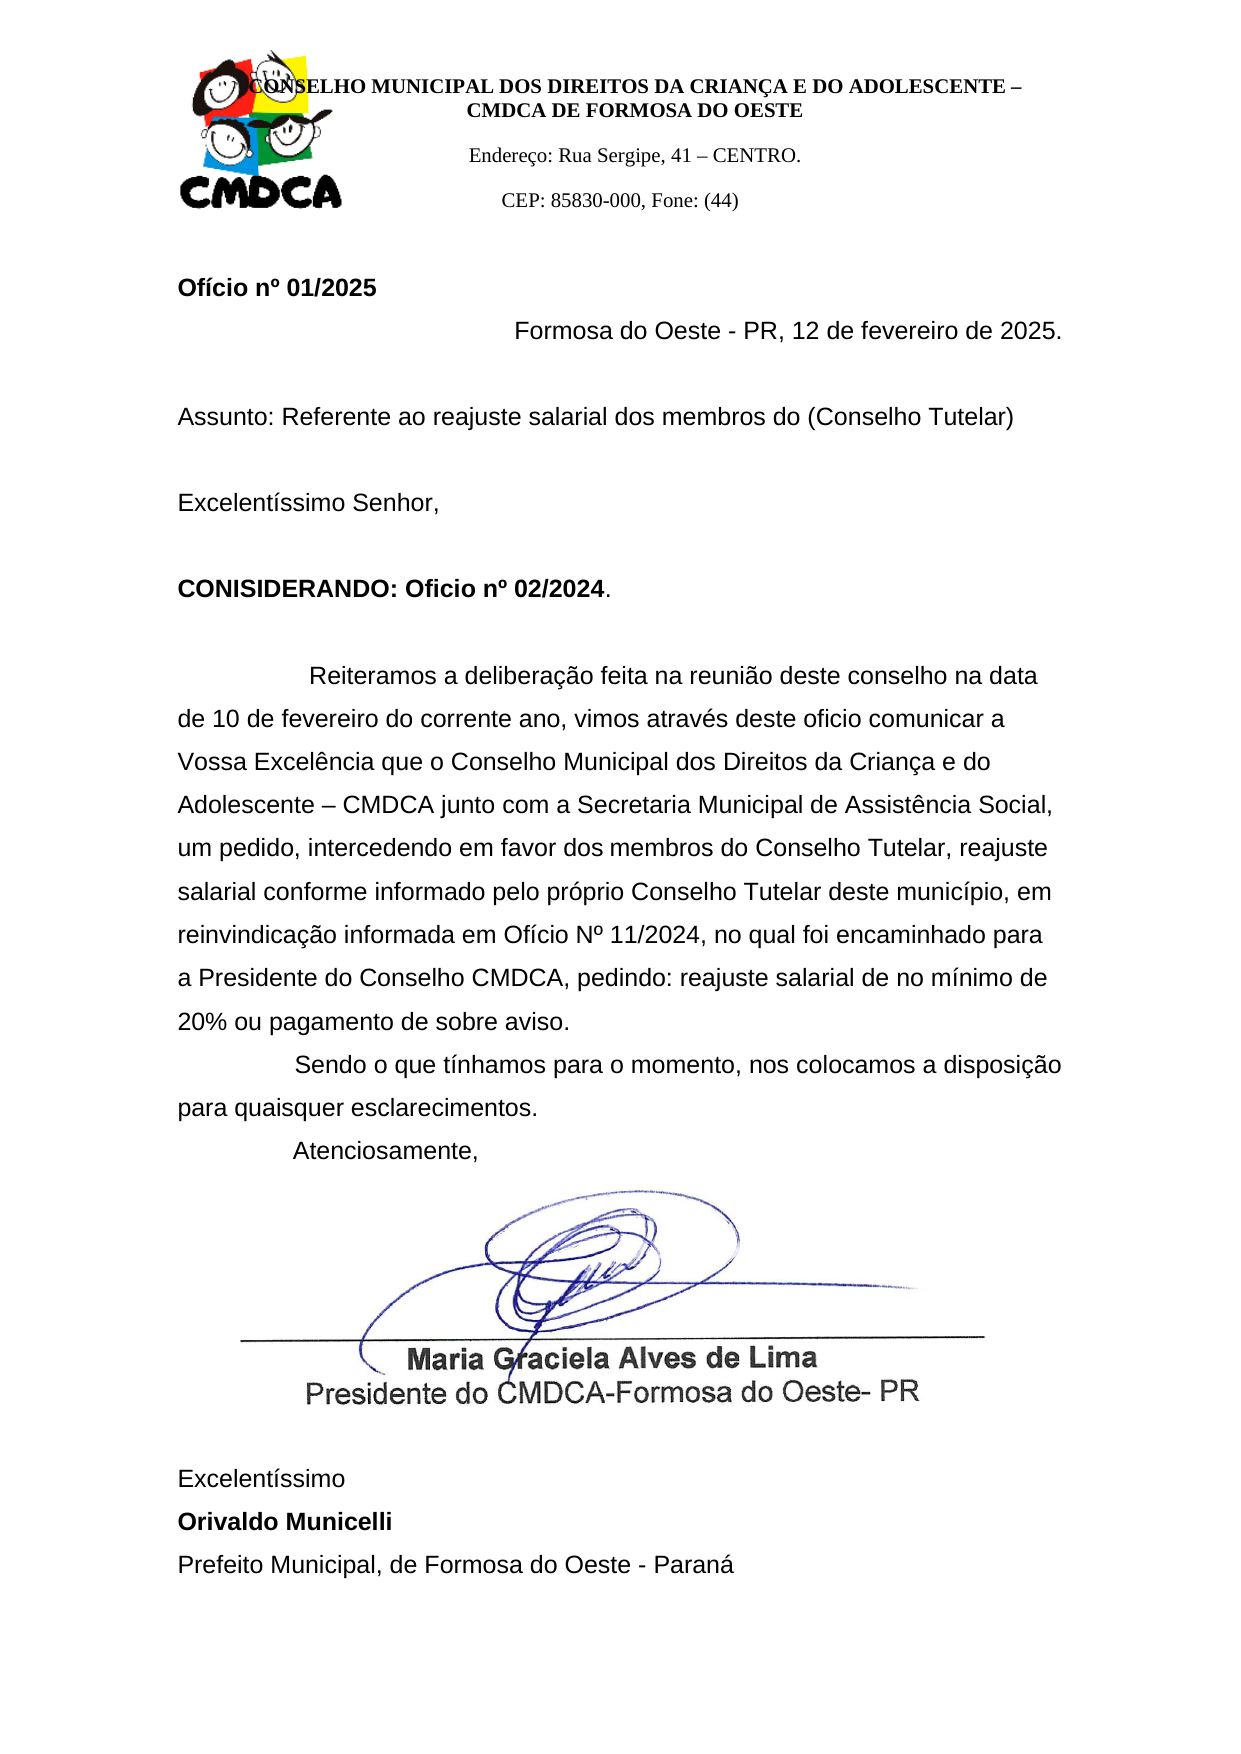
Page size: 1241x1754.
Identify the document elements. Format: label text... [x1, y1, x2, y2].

text Excelentíssimo Senhor, [177, 488, 1063, 517]
picture [177, 48, 345, 216]
text Prefeito Municipal, de Formosa do Oeste - Paraná [177, 1550, 1063, 1579]
text Formosa do Oeste - PR, 12 de fevereiro de 2025. [177, 316, 1063, 344]
text Reiteramos a deliberação feita na reunião deste conselho na data de 10 de fevereiro do corrente ano, vimos através deste oficio comunicar a Vossa Excelência que o Conselho Municipal dos Direitos da Criança e do Adolescente – CMDCA junto com a Secretaria Municipal de Assistência Social, um pedido, intercedendo em favor dos membros do Conselho Tutelar, reajuste salarial conforme informado pelo próprio Conselho Tutelar deste município, em reinvindicação informada em Ofício Nº 11/2024, no qual foi encaminhado para a Presidente do Conselho CMDCA, pedindo: reajuste salarial de no mínimo de 20% ou pagamento de sobre aviso. [177, 661, 1063, 1035]
text Orivaldo Municelli [177, 1507, 1063, 1536]
text Ofício nº 01/2025 [177, 272, 1063, 301]
text Assunto: Referente ao reajuste salarial dos membros do (Conselho Tutelar) [177, 402, 1063, 431]
text Sendo o que tínhamos para o momento, nos colocamos a disposição para quaisquer esclarecimentos. [177, 1049, 1063, 1121]
text CONISIDERANDO: Oficio nº 02/2024. [177, 574, 1063, 603]
text Excelentíssimo [177, 1464, 1063, 1493]
text Atenciosamente, [177, 1136, 1063, 1164]
